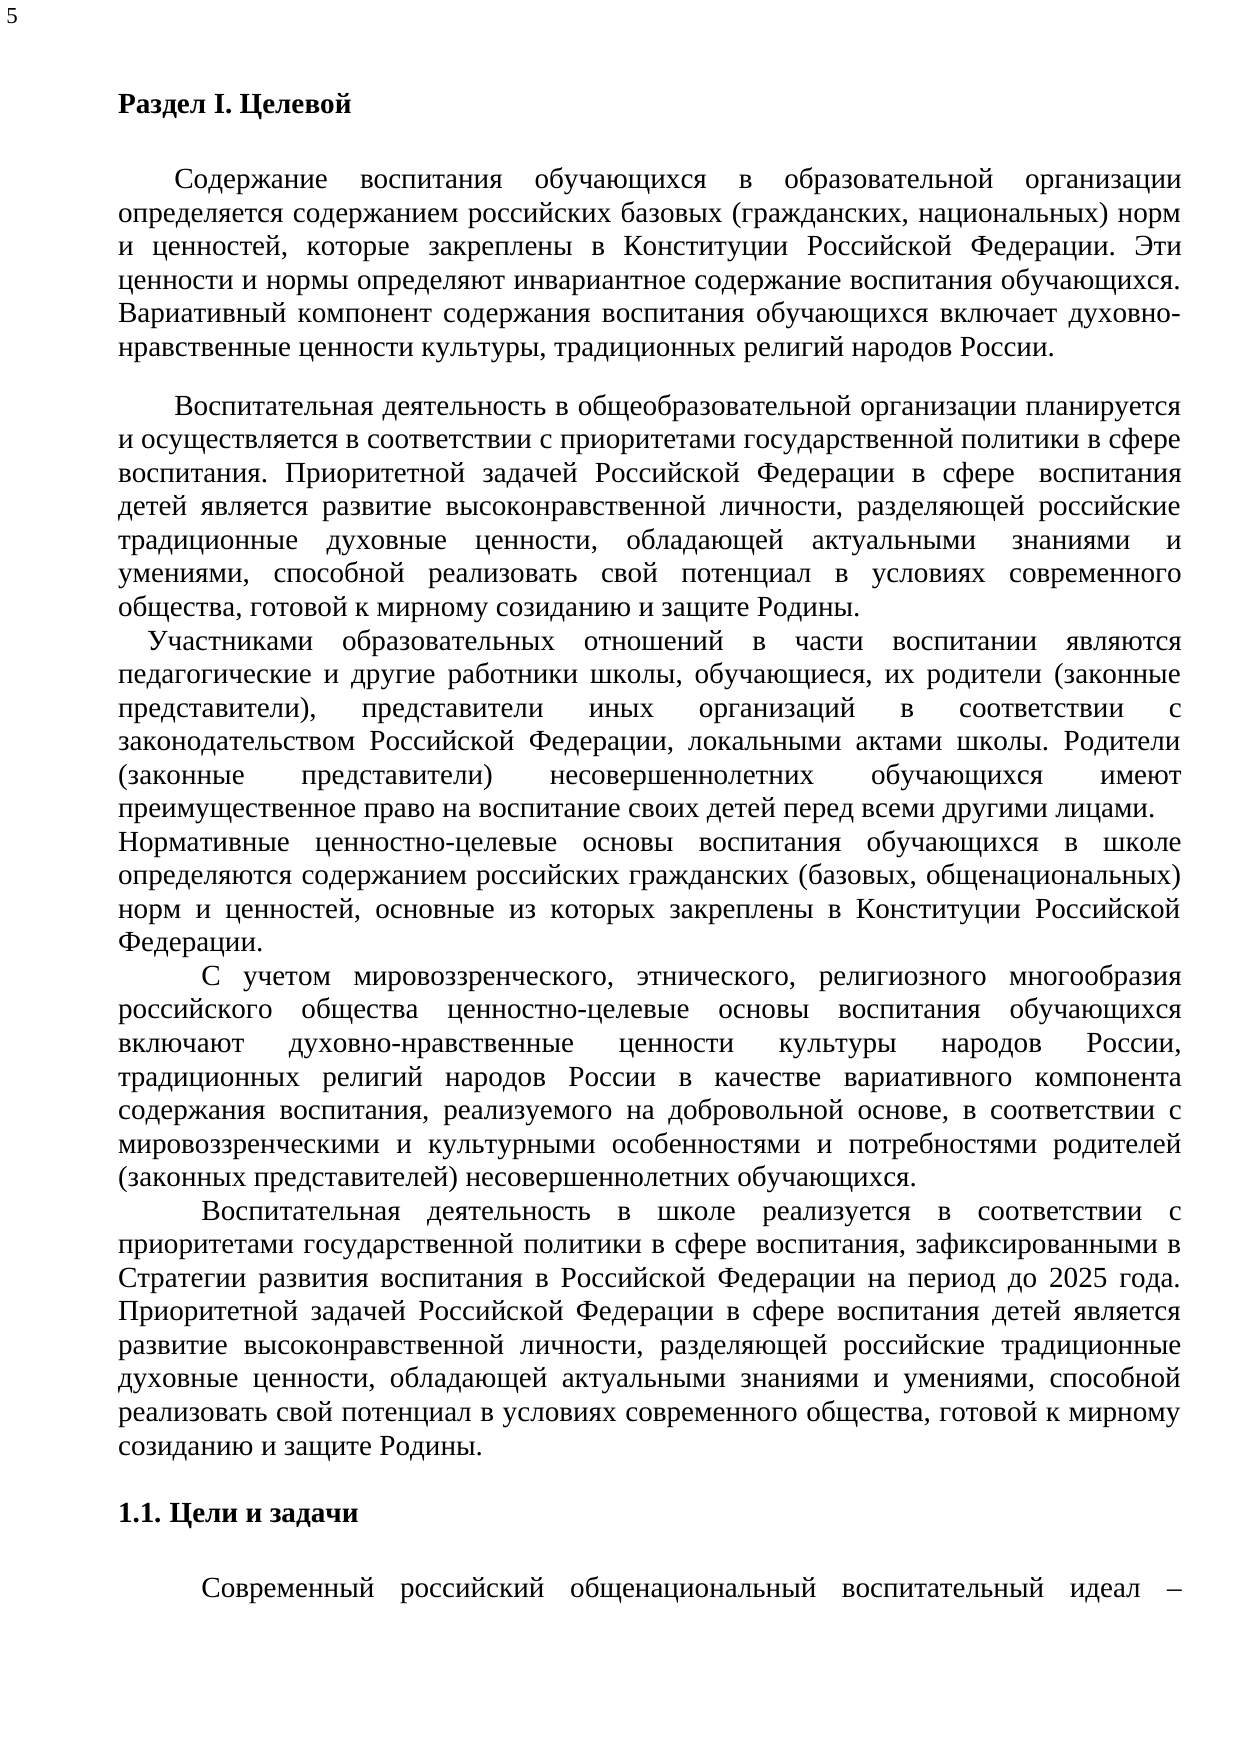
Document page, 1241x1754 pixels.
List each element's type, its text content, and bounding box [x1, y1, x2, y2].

text Участниками образовательных отношений в части воспитании являются педагогические и другие работники школы, обучающиеся, их родители (законные представители), представители иных организаций в соответствии с законодательством Российской Федерации, локальными актами школы. Родители (законные представители) несовершеннолетних обучающихся имеют преимущественное право на воспитание своих детей перед всеми другими лицами. [118, 623, 1182, 824]
text Современный российский общенациональный воспитательный идеал – [201, 1570, 1194, 1604]
subtitle Раздел I. Целевой [118, 87, 1194, 120]
text Содержание воспитания обучающихся в образовательной организации определяется содержанием российских базовых (гражданских, национальных) норм и ценностей, которые закреплены в Конституции Российской Федерации. Эти ценности и нормы определяют инвариантное содержание воспитания обучающихся. Вариативный компонент содержания воспитания обучающихся включает духовно- нравственные ценности культуры, традиционных религий народов России. [118, 161, 1182, 363]
text Воспитательная деятельность в школе реализуется в соответствии с приоритетами государственной политики в сфере воспитания, зафиксированными в Стратегии развития воспитания в Российской Федерации на период до 2025 года. Приоритетной задачей Российской Федерации в сфере воспитания детей является развитие высоконравственной личности, разделяющей российские традиционные духовные ценности, обладающей актуальными знаниями и умениями, способной реализовать свой потенциал в условиях современного общества, готовой к мирному созиданию и защите Родины. [118, 1193, 1182, 1461]
text С учетом мировоззренческого, этнического, религиозного многообразия российского общества ценностно-целевые основы воспитания обучающихся включают духовно-нравственные ценности культуры народов России, традиционных религий народов России в качестве вариативного компонента содержания воспитания, реализуемого на добровольной основе, в соответствии с мировоззренческими и культурными особенностями и потребностями родителей (законных представителей) несовершеннолетних обучающихся. [118, 958, 1182, 1193]
text Нормативные ценностно-целевые основы воспитания обучающихся в школе определяются содержанием российских гражданских (базовых, общенациональных) норм и ценностей, основные из которых закреплены в Конституции Российской Федерации. [118, 824, 1182, 958]
text Воспитательная деятельность в общеобразовательной организации планируется и осуществляется в соответствии с приоритетами государственной политики в сфере воспитания. Приоритетной задачей Российской Федерации в сфере воспитания детей является развитие высоконравственной личности, разделяющей российские традиционные духовные ценности, обладающей актуальными знаниями и умениями, способной реализовать свой потенциал в условиях современного общества, готовой к мирному созиданию и защите Родины. [118, 388, 1182, 622]
subtitle Цели и задачи [118, 1495, 1194, 1529]
